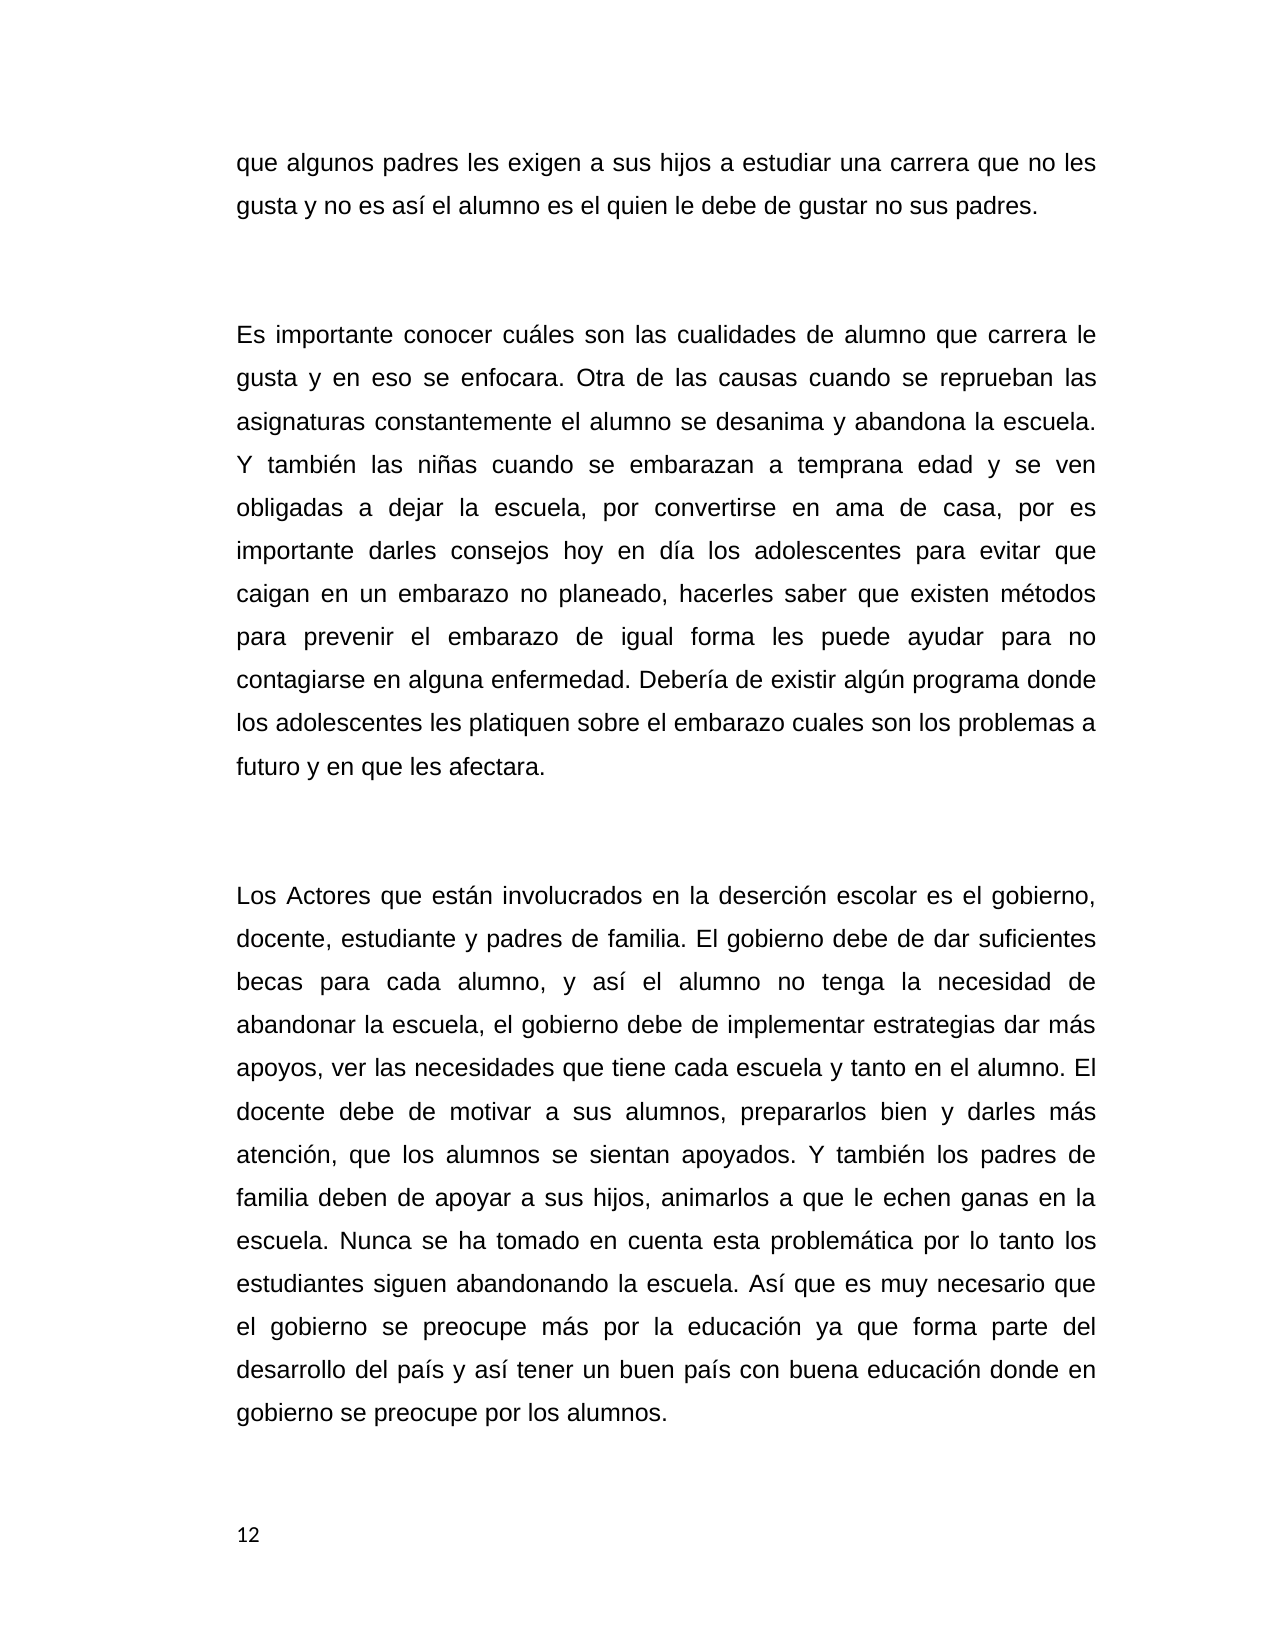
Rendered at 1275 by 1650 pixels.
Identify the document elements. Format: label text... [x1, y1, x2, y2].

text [236, 148, 1098, 219]
text Es importante conocer cuáles son las cualidades de alumno que carrera le gusta y en eso se enfocara. Otra de las causas cuando se reprueban las asignaturas constantemente el alumno se desanima y abandona la escuela. Y también las niñas cuando se embarazan a temprana edad y se ven obligadas a dejar la escuela, por convertirse en ama de casa, por es importante darles consejos hoy en día los adolescentes para evitar que caigan en un embarazo no planeado, hacerles saber que existen métodos para prevenir el embarazo de igual forma les puede ayudar para no contagiarse en alguna enfermedad. Debería de existir algún programa donde los adolescentes les platiquen sobre el embarazo cuales son los problemas a futuro y en que les afectara. [236, 320, 1098, 780]
text Los Actores que están involucrados en la deserción escolar es el gobierno, docente, estudiante y padres de familia. El gobierno debe de dar suficientes becas para cada alumno, y así el alumno no tenga la necesidad de abandonar la escuela, el gobierno debe de implementar estrategias dar más apoyos, ver las necesidades que tiene cada escuela y tanto en el alumno. El docente debe de motivar a sus alumnos, prepararlos bien y darles más atención, que los alumnos se sientan apoyados. Y también los padres de familia deben de apoyar a sus hijos, animarlos a que le echen ganas en la escuela. Nunca se ha tomado en cuenta esta problemática por lo tanto los estudiantes siguen abandonando la escuela. Así que es muy necesario que el gobierno se preocupe más por la educación ya que forma parte del desarrollo del país y así tener un buen país con buena educación donde en gobierno se preocupe por los alumnos. [236, 881, 1098, 1427]
